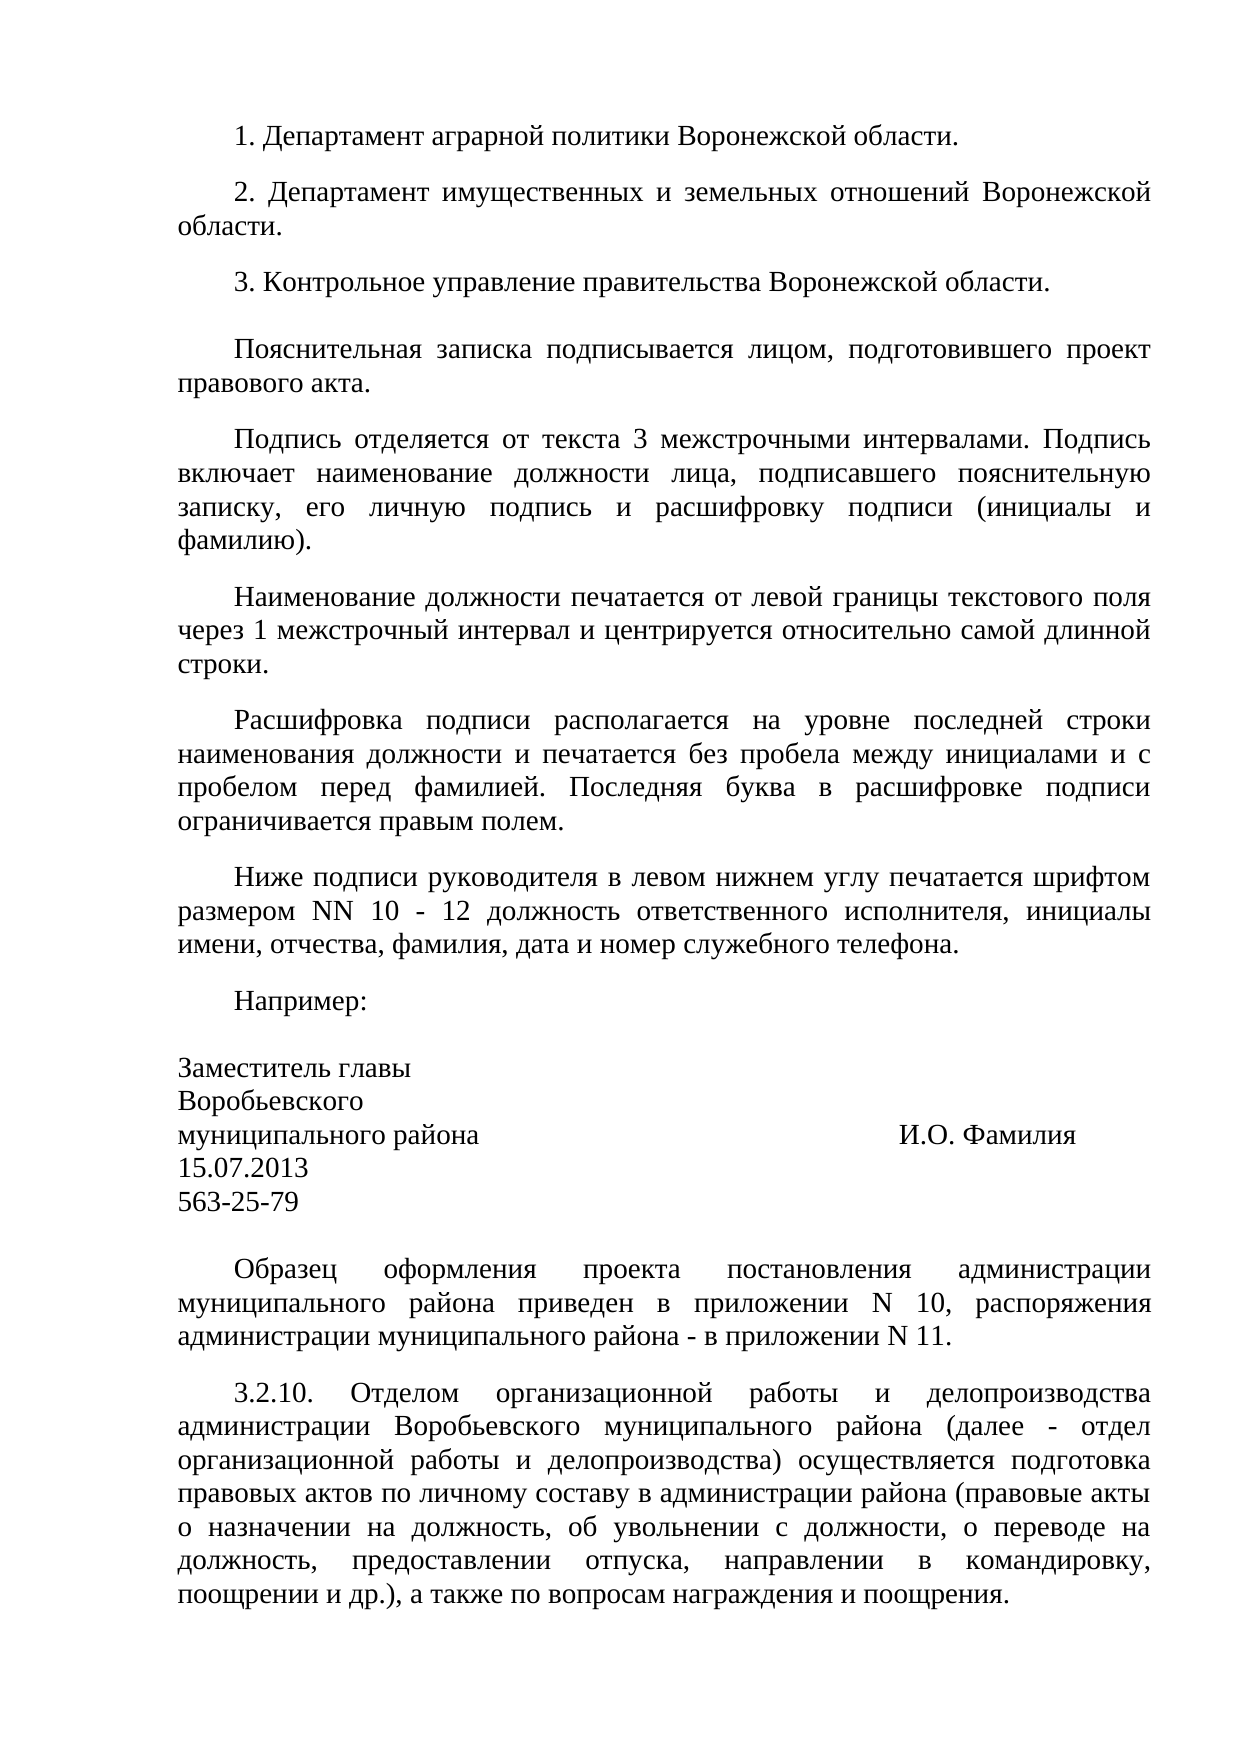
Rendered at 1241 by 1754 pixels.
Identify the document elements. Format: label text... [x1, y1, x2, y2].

text 1. Департамент аграрной политики Воронежской области. [177, 118, 1152, 152]
text 15.07.2013 [177, 1151, 1152, 1184]
text Расшифровка подписи располагается на уровне последней строки наименования должности и печатается без пробела между инициалами и с пробелом перед фамилией. Последняя буква в расшифровке подписи ограничивается правым полем. [177, 702, 1152, 836]
text Например: [177, 983, 1152, 1016]
text Подпись отделяется от текста 3 межстрочными интервалами. Подпись включает наименование должности лица, подписавшего пояснительную записку, его личную подпись и расшифровку подписи (инициалы и фамилию). [177, 422, 1152, 556]
text 3. Контрольное управление правительства Воронежской области. [177, 264, 1152, 298]
text муниципального района И.О. Фамилия [177, 1117, 1152, 1151]
text Воробьевского [177, 1083, 1152, 1117]
text Ниже подписи руководителя в левом нижнем углу печатается шрифтом размером NN 10 - 12 должность ответственного исполнителя, инициалы имени, отчества, фамилия, дата и номер служебного телефона. [177, 859, 1152, 960]
text 2. Департамент имущественных и земельных отношений Воронежской области. [177, 174, 1152, 242]
text 563-25-79 [177, 1184, 1152, 1218]
text Образец оформления проекта постановления администрации муниципального района приведен в приложении N 10, распоряжения администрации муниципального района - в приложении N 11. [177, 1251, 1152, 1352]
text Заместитель главы [177, 1050, 1152, 1083]
text Пояснительная записка подписывается лицом, подготовившего проект правового акта. [177, 332, 1152, 399]
text 3.2.10. Отделом организационной работы и делопроизводства администрации Воробьевского муниципального района (далее - отдел организационной работы и делопроизводства) осуществляется подготовка правовых актов по личному составу в администрации района (правовые акты о назначении на должность, об увольнении с должности, о переводе на должность, предоставлении отпуска, направлении в командировку, поощрении и др.), а также по вопросам награждения и поощрения. [177, 1375, 1152, 1609]
text Наименование должности печатается от левой границы текстового поля через 1 межстрочный интервал и центрируется относительно самой длинной строки. [177, 579, 1152, 679]
